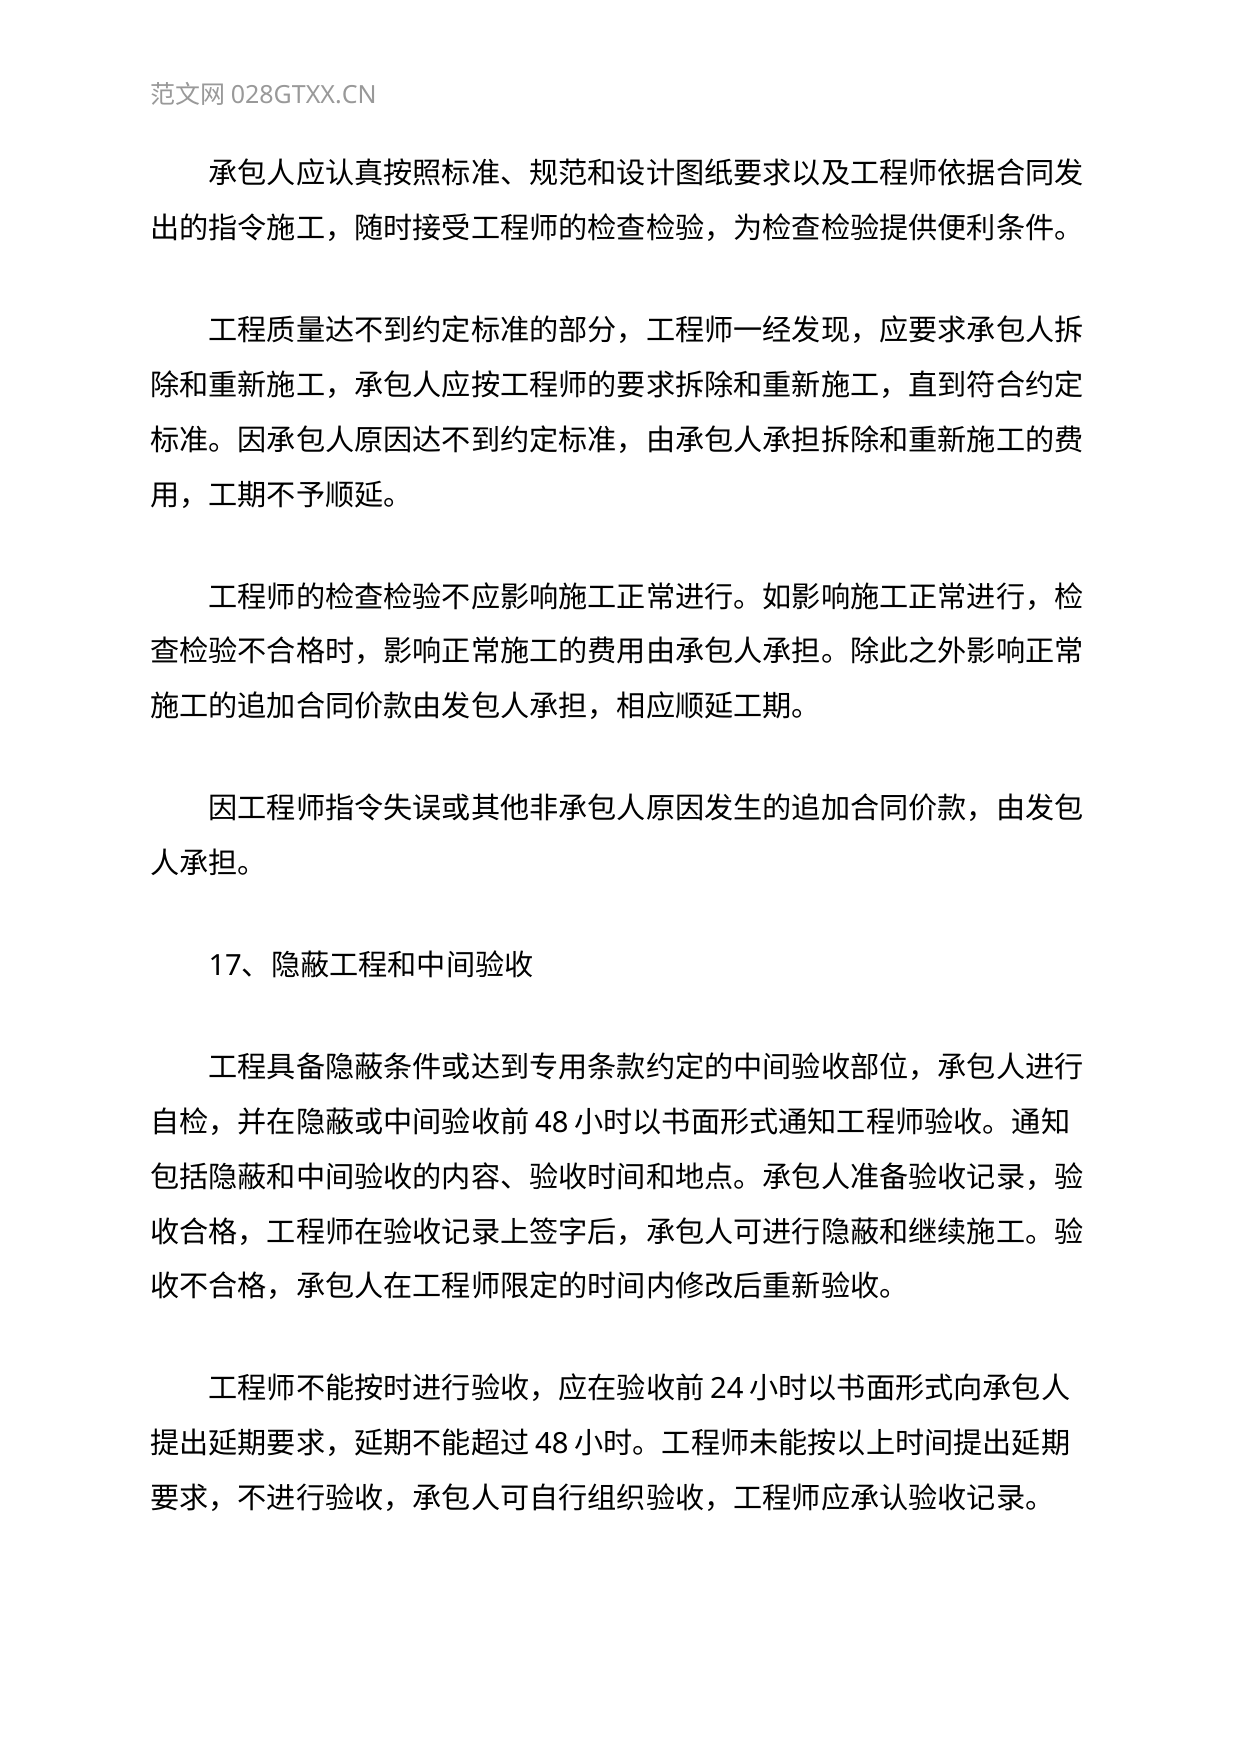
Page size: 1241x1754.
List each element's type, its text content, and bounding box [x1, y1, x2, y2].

text 工程质量达不到约定标准的部分，工程师一经发现，应要求承包人拆除和重新施工，承包人应按工程师的要求拆除和重新施工，直到符合约定标准。因承包人原因达不到约定标准，由承包人承担拆除和重新施工的费用，工期不予顺延。 [150, 307, 1090, 514]
text 工程师的检查检验不应影响施工正常进行。如影响施工正常进行，检查检验不合格时，影响正常施工的费用由承包人承担。除此之外影响正常施工的追加合同价款由发包人承担，相应顺延工期。 [150, 573, 1090, 725]
text 工程师不能按时进行验收，应在验收前24小时以书面形式向承包人提出延期要求，延期不能超过48小时。工程师未能按以上时间提出延期要求，不进行验收，承包人可自行组织验收，工程师应承认验收记录。 [150, 1365, 1090, 1517]
text 承包人应认真按照标准、规范和设计图纸要求以及工程师依据合同发出的指令施工，随时接受工程师的检查检验，为检查检验提供便利条件。 [150, 150, 1090, 247]
text 工程具备隐蔽条件或达到专用条款约定的中间验收部位，承包人进行自检，并在隐蔽或中间验收前48小时以书面形式通知工程师验收。通知包括隐蔽和中间验收的内容、验收时间和地点。承包人准备验收记录，验收合格，工程师在验收记录上签字后，承包人可进行隐蔽和继续施工。验收不合格，承包人在工程师限定的时间内修改后重新验收。 [150, 1043, 1090, 1305]
text 17、隐蔽工程和中间验收 [150, 941, 1090, 984]
text 因工程师指令失误或其他非承包人原因发生的追加合同价款，由发包人承担。 [150, 785, 1090, 882]
